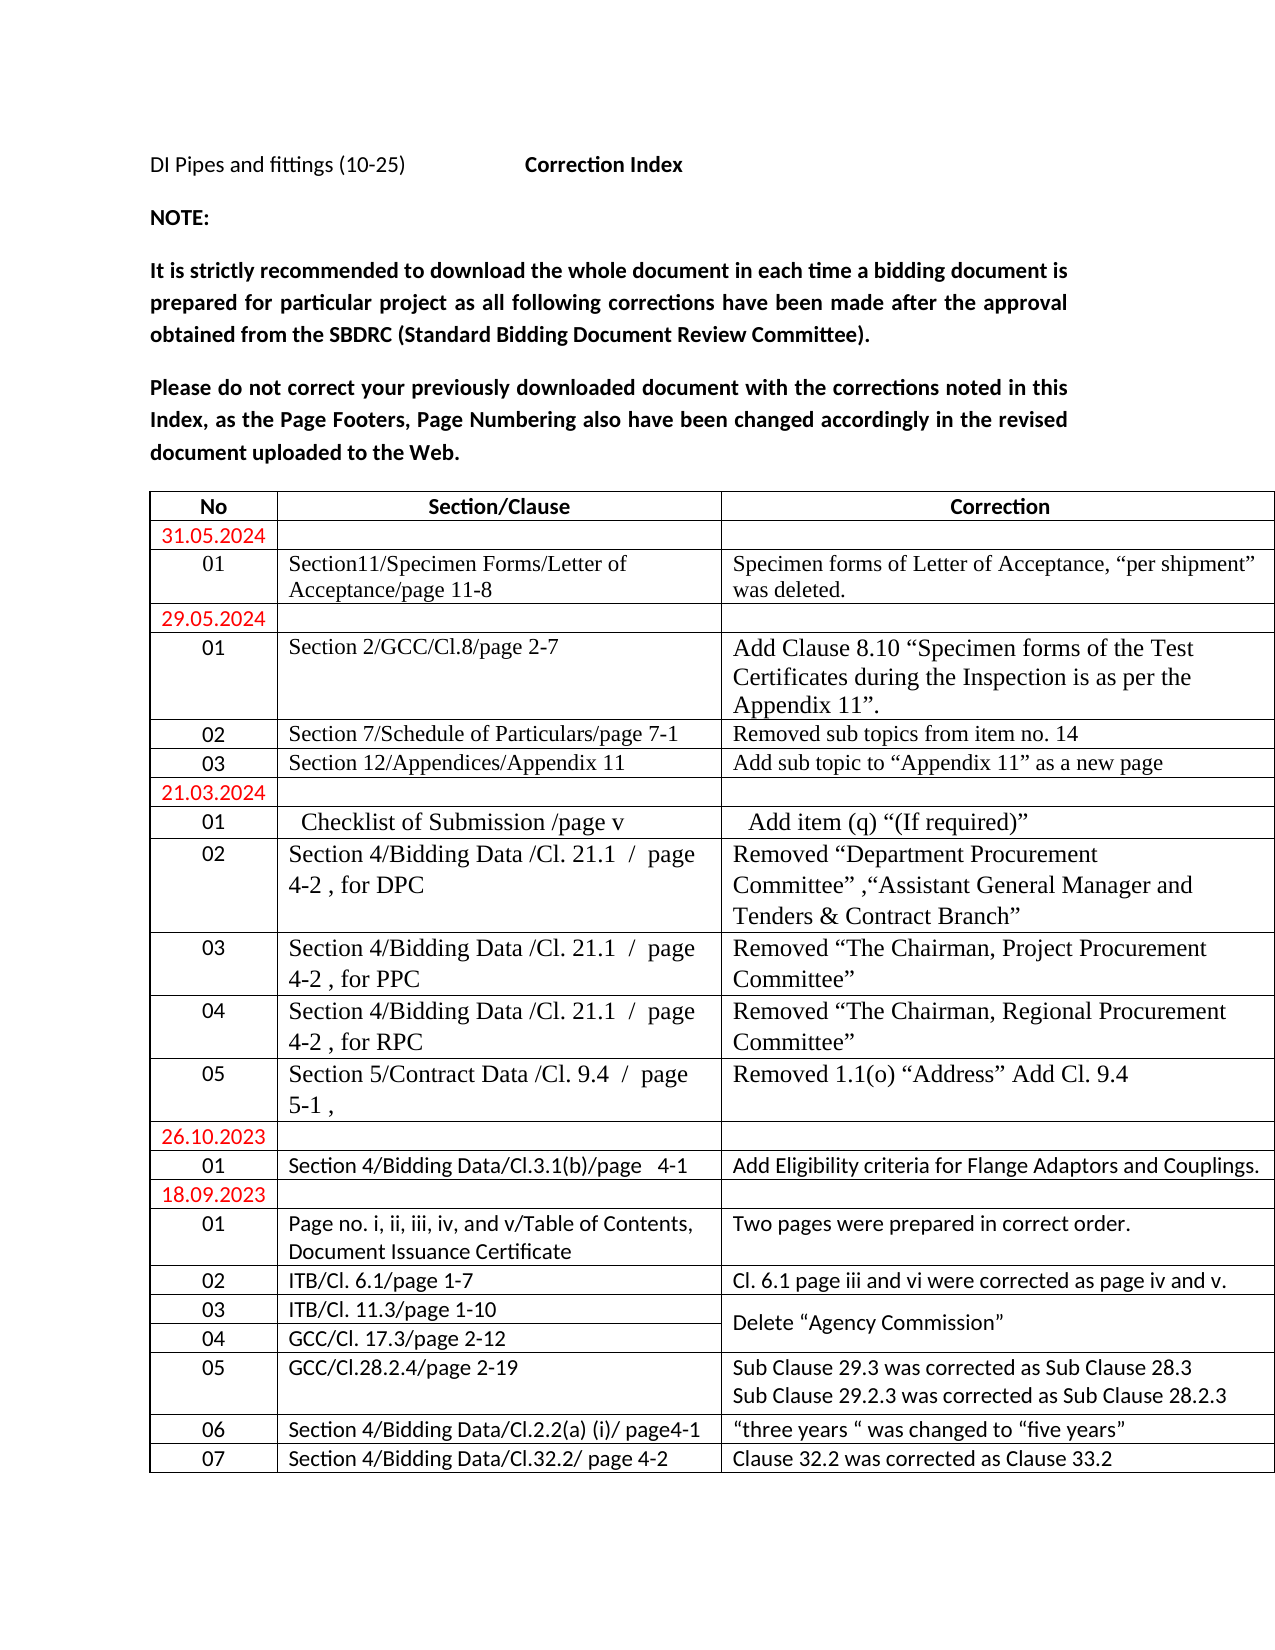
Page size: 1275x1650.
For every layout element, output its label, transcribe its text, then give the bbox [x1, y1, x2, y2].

table_cell Removed “Department Procurement Committee” ,“Assistant General Manager and Tenders & Contract Branch” [722, 839, 1274, 932]
table_cell Removed sub topics from item no. 14 [722, 720, 1274, 748]
table_cell 02 [151, 1266, 277, 1294]
table_cell 31.05.2024 [151, 521, 277, 549]
table_cell [278, 778, 721, 806]
table_cell GCC/Cl. 17.3/page 2-12 [278, 1324, 721, 1352]
table_header No [151, 492, 277, 520]
table_cell 01 [151, 550, 277, 603]
table_cell ITB/Cl. 6.1/page 1-7 [278, 1266, 721, 1294]
table_cell Specimen forms of Letter of Acceptance, “per shipment” was deleted. [722, 550, 1274, 603]
table_cell 01 [151, 1151, 277, 1179]
table_cell 01 [151, 807, 277, 838]
table_cell Delete “Agency Commission” [722, 1295, 1274, 1352]
table_cell Section 4/Bidding Data/Cl.2.2(a) (i)/ page4-1 [278, 1415, 721, 1443]
table_cell [722, 604, 1274, 632]
table_cell 02 [151, 720, 277, 748]
table_cell Removed 1.1(o) “Address” Add Cl. 9.4 [722, 1059, 1274, 1121]
table_cell 03 [151, 1295, 277, 1323]
table_cell Add Clause 8.10 “Specimen forms of the Test Certificates during the Inspection is as per the Appendix 11”. [722, 633, 1274, 719]
text NOTE: [150, 203, 1069, 231]
table_cell Section 4/Bidding Data/Cl.32.2/ page 4-2 [278, 1444, 721, 1472]
table_cell “three years “ was changed to “five years” [722, 1415, 1274, 1443]
table_cell 26.10.2023 [151, 1122, 277, 1150]
table_cell Section 5/Contract Data /Cl. 9.4 / page 5-1 , [278, 1059, 721, 1121]
table_cell GCC/Cl.28.2.4/page 2-19 [278, 1353, 721, 1414]
table_cell Section 12/Appendices/Appendix 11 [278, 749, 721, 777]
table_cell [722, 521, 1274, 549]
text It is strictly recommended to download the whole document in each time a bidding document is prepared for particular project as all following corrections have been made after the approval obtained from the SBDRC (Standard Bidding Document Review Committee). [150, 256, 1069, 348]
table_cell 03 [151, 749, 277, 777]
table_cell Section11/Specimen Forms/Letter of Acceptance/page 11-8 [278, 550, 721, 603]
table_cell Add item (q) “(If required)” [722, 807, 1274, 838]
table_cell 03 [151, 933, 277, 995]
table_cell Section 2/GCC/Cl.8/page 2-7 [278, 633, 721, 719]
table_cell Sub Clause 29.3 was corrected as Sub Clause 28.3 Sub Clause 29.2.3 was corrected as Sub Clause 28.2.3 [722, 1353, 1274, 1414]
table_cell Two pages were prepared in correct order. [722, 1209, 1274, 1265]
table_cell [722, 1122, 1274, 1150]
table_cell 02 [151, 839, 277, 932]
table_cell Section 7/Schedule of Particulars/page 7-1 [278, 720, 721, 748]
table_cell Removed “The Chairman, Regional Procurement Committee” [722, 996, 1274, 1058]
table_cell 01 [151, 1209, 277, 1265]
table_header Correction [722, 492, 1274, 520]
table_cell 04 [151, 996, 277, 1058]
table_cell [722, 1180, 1274, 1208]
table_cell Page no. i, ii, iii, iv, and v/Table of Contents, Document Issuance Certificate [278, 1209, 721, 1265]
table_cell Section 4/Bidding Data /Cl. 21.1 / page 4-2 , for RPC [278, 996, 721, 1058]
table_cell 29.05.2024 [151, 604, 277, 632]
table_cell Section 4/Bidding Data /Cl. 21.1 / page 4-2 , for DPC [278, 839, 721, 932]
table_cell Removed “The Chairman, Project Procurement Committee” [722, 933, 1274, 995]
table_cell Add sub topic to “Appendix 11” as a new page [722, 749, 1274, 777]
table_cell [278, 1180, 721, 1208]
table_cell [278, 604, 721, 632]
table_header Section/Clause [278, 492, 721, 520]
table_cell Section 4/Bidding Data /Cl. 21.1 / page 4-2 , for PPC [278, 933, 721, 995]
table_cell [278, 1122, 721, 1150]
table_cell Checklist of Submission /page v [278, 807, 721, 838]
table_cell 04 [151, 1324, 277, 1352]
table_cell Section 4/Bidding Data/Cl.3.1(b)/page 4-1 [278, 1151, 721, 1179]
table_cell ITB/Cl. 11.3/page 1-10 [278, 1295, 721, 1323]
text DI Pipes and fittings (10-25) Correction Index [150, 150, 1069, 178]
table_cell 18.09.2023 [151, 1180, 277, 1208]
table_cell 05 [151, 1059, 277, 1121]
table_cell 01 [151, 633, 277, 719]
table_cell 06 [151, 1415, 277, 1443]
table_cell [278, 521, 721, 549]
table_cell Clause 32.2 was corrected as Clause 33.2 [722, 1444, 1274, 1472]
table_cell [722, 778, 1274, 806]
table_cell Cl. 6.1 page iii and vi were corrected as page iv and v. [722, 1266, 1274, 1294]
table_cell 21.03.2024 [151, 778, 277, 806]
table_cell Add Eligibility criteria for Flange Adaptors and Couplings. [722, 1151, 1274, 1179]
table_cell 07 [151, 1444, 277, 1472]
table_cell 05 [151, 1353, 277, 1414]
text Please do not correct your previously downloaded document with the corrections noted in this Index, as the Page Footers, Page Numbering also have been changed accordingly in the revised document uploaded to the Web. [150, 373, 1069, 466]
